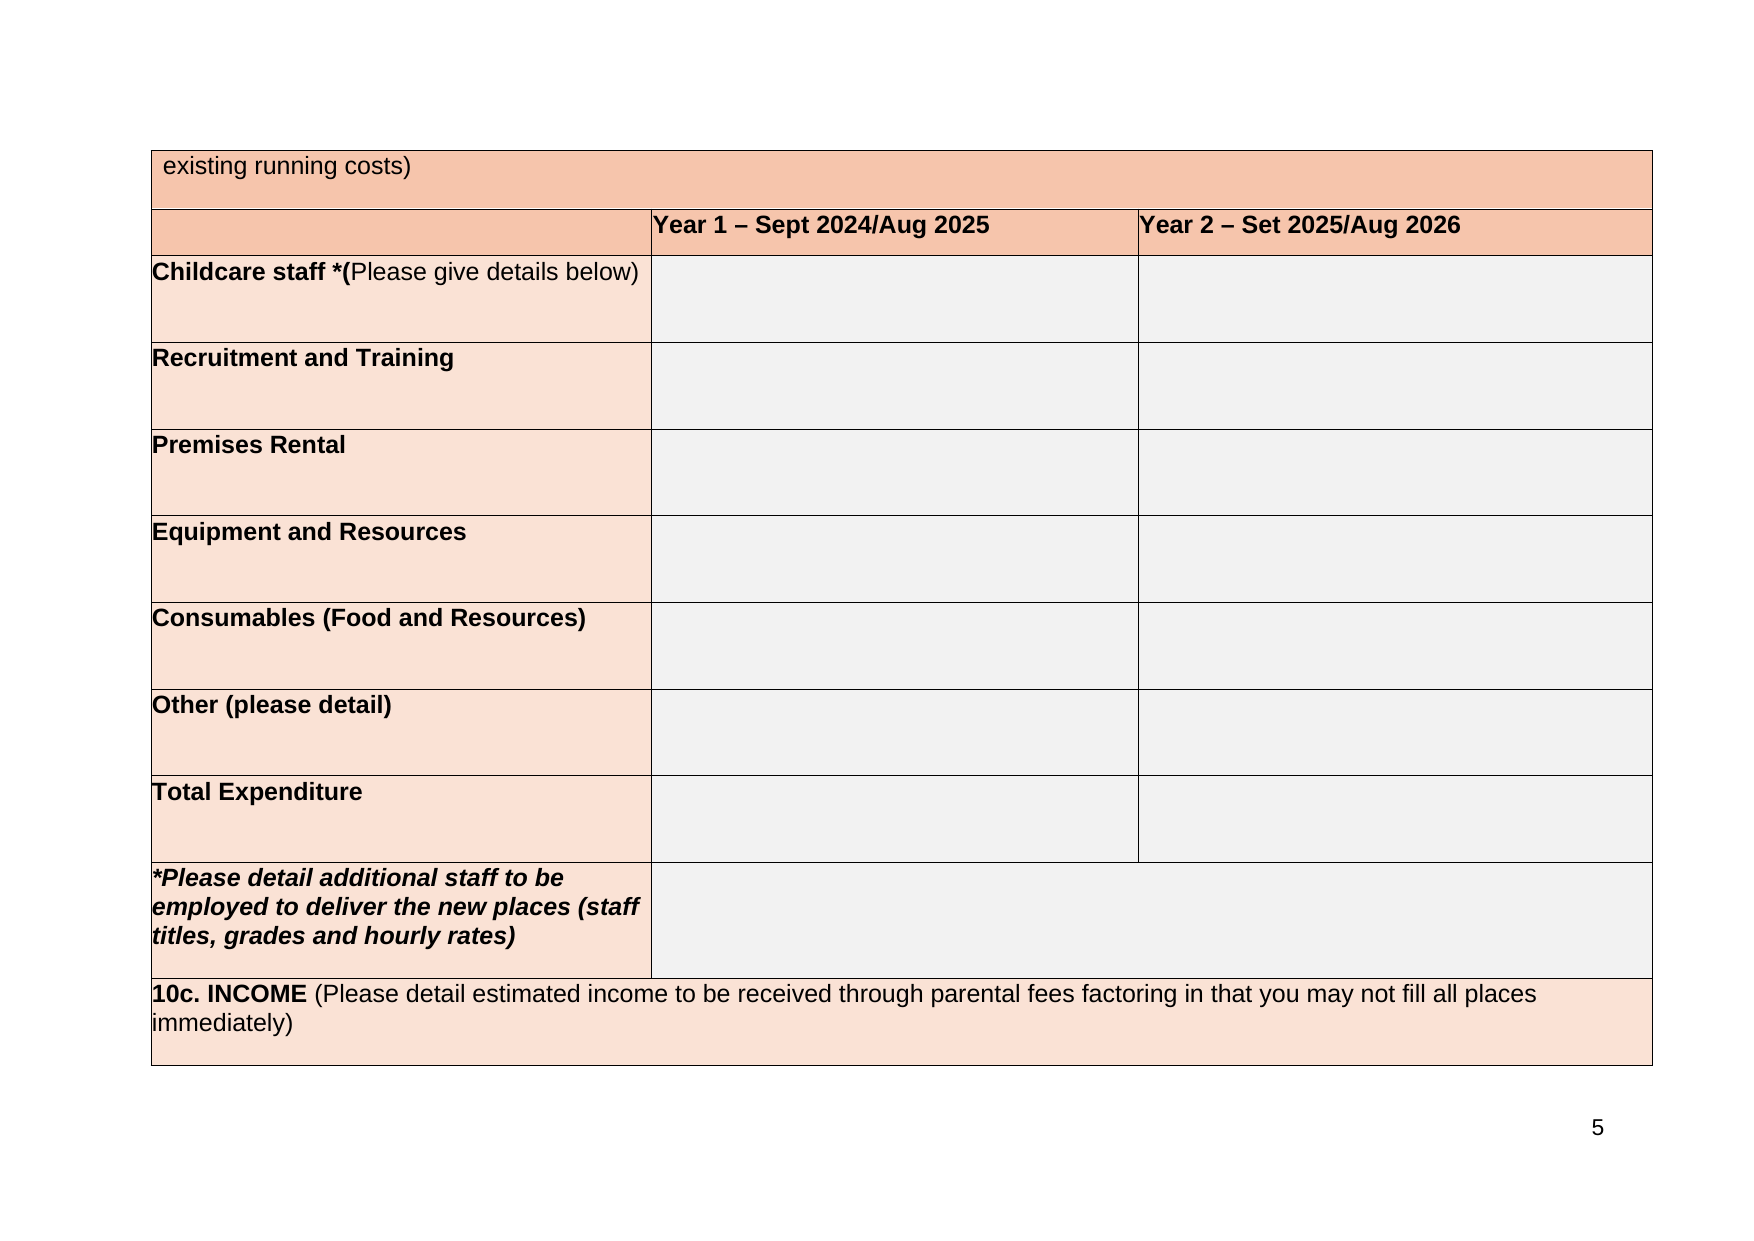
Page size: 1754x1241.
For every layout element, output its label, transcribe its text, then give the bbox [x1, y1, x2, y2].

table_cell Recruitment and Training [152, 343, 651, 429]
table_cell Total Expenditure [152, 776, 651, 862]
table_cell [1139, 776, 1652, 862]
table_cell [1139, 430, 1652, 515]
table_cell [652, 863, 1652, 978]
table_cell [652, 343, 1138, 429]
table_cell Premises Rental [152, 430, 651, 515]
table_cell *Please detail additional staff to be employed to deliver the new places (staff titles, grades and hourly rates) [152, 863, 651, 978]
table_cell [152, 151, 1652, 208]
table_cell Consumables (Food and Resources) [152, 603, 651, 689]
table_cell [652, 430, 1138, 515]
table_cell [1139, 256, 1652, 342]
table_cell [152, 210, 651, 255]
table_cell [1139, 690, 1652, 775]
table_cell Equipment and Resources [152, 516, 651, 602]
table_cell Year 1 – Sept 2024/Aug 2025 [652, 210, 1138, 255]
table_cell Other (please detail) [152, 690, 651, 775]
table_cell [1139, 343, 1652, 429]
table_cell 10c. INCOME (Please detail estimated income to be received through parental fees factoring in that you may not fill all places immediately) [152, 979, 1652, 1065]
table_cell [652, 776, 1138, 862]
table_cell [652, 690, 1138, 775]
table_cell Year 2 – Set 2025/Aug 2026 [1139, 210, 1652, 255]
table_cell [652, 516, 1138, 602]
table_cell [652, 603, 1138, 689]
table_cell [652, 256, 1138, 342]
table_cell [1139, 516, 1652, 602]
table_cell Childcare staff *(Please give details below) [152, 256, 651, 342]
table_cell [1139, 603, 1652, 689]
